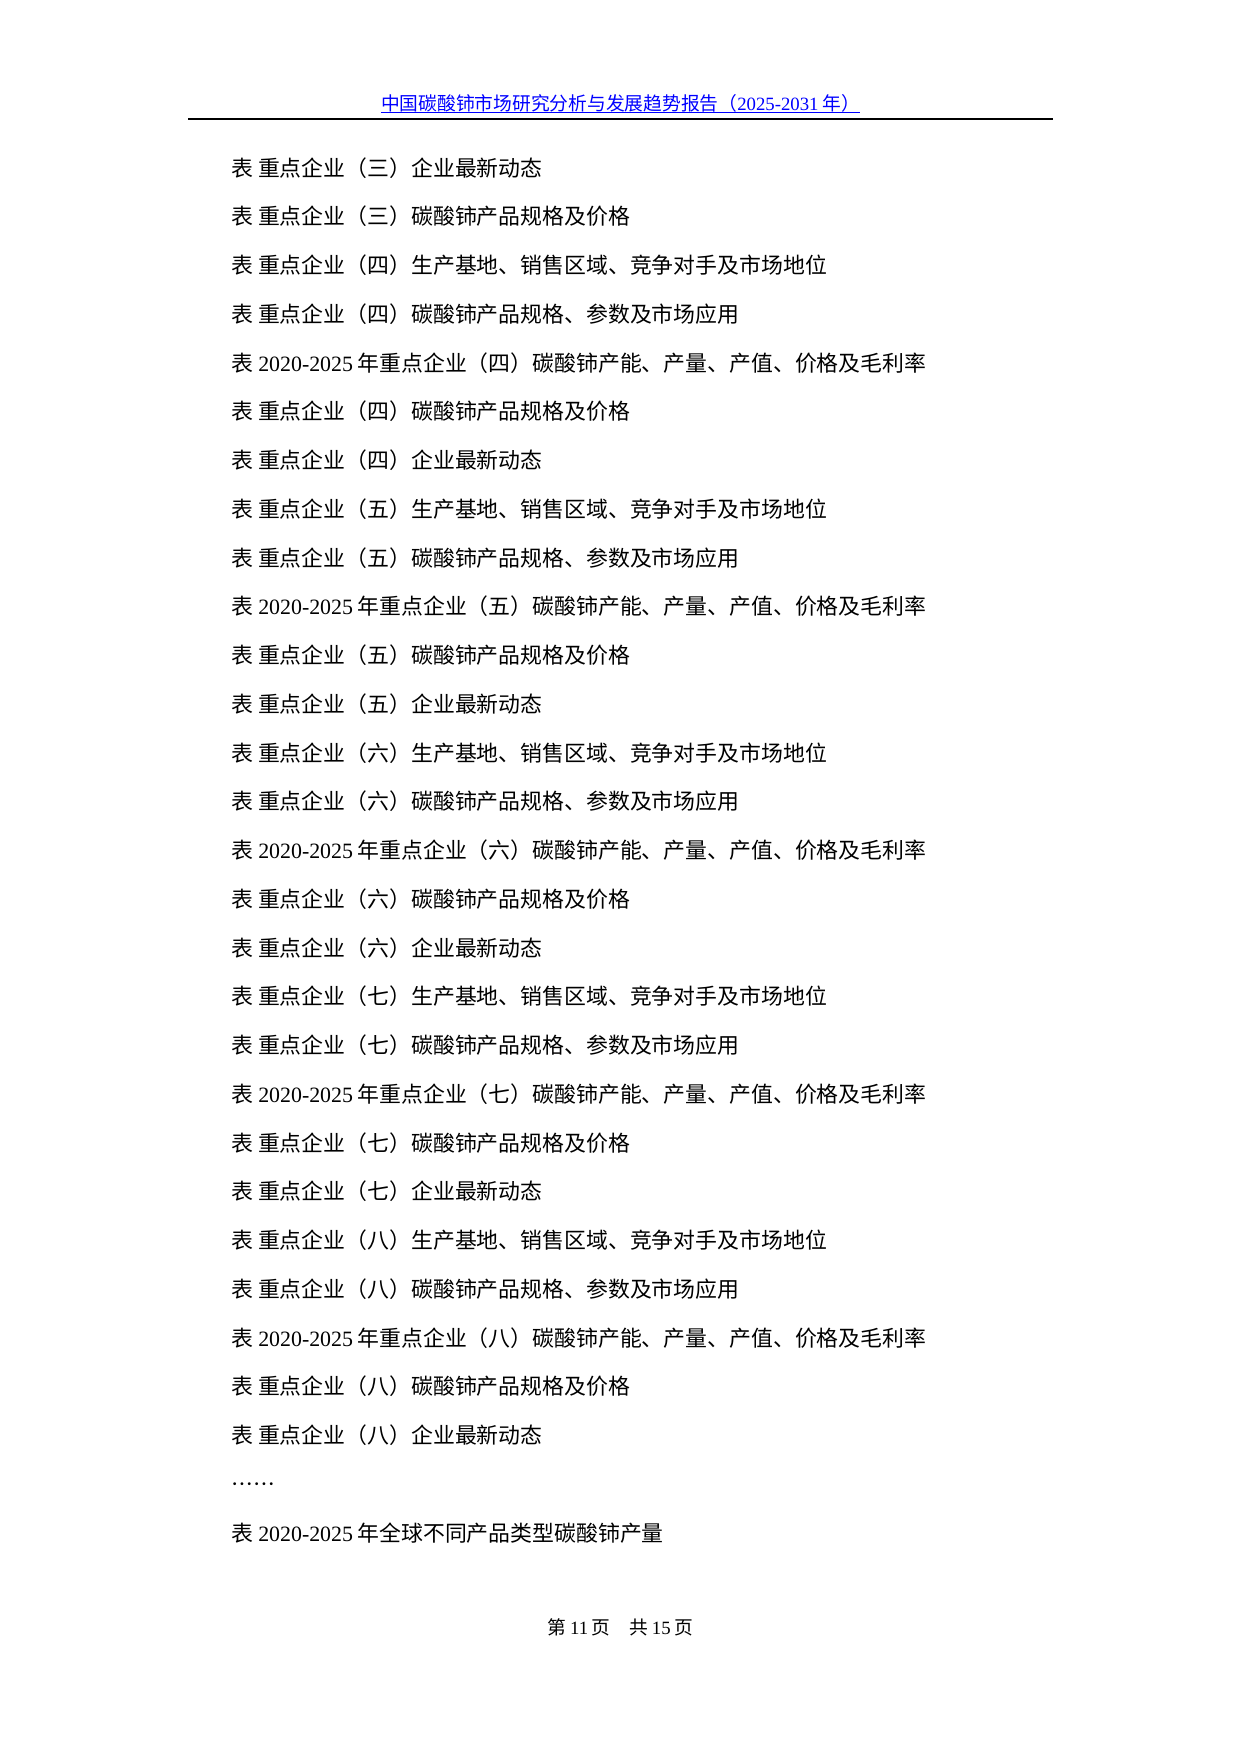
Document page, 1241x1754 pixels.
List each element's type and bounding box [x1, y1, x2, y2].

text [187, 150, 1053, 1548]
